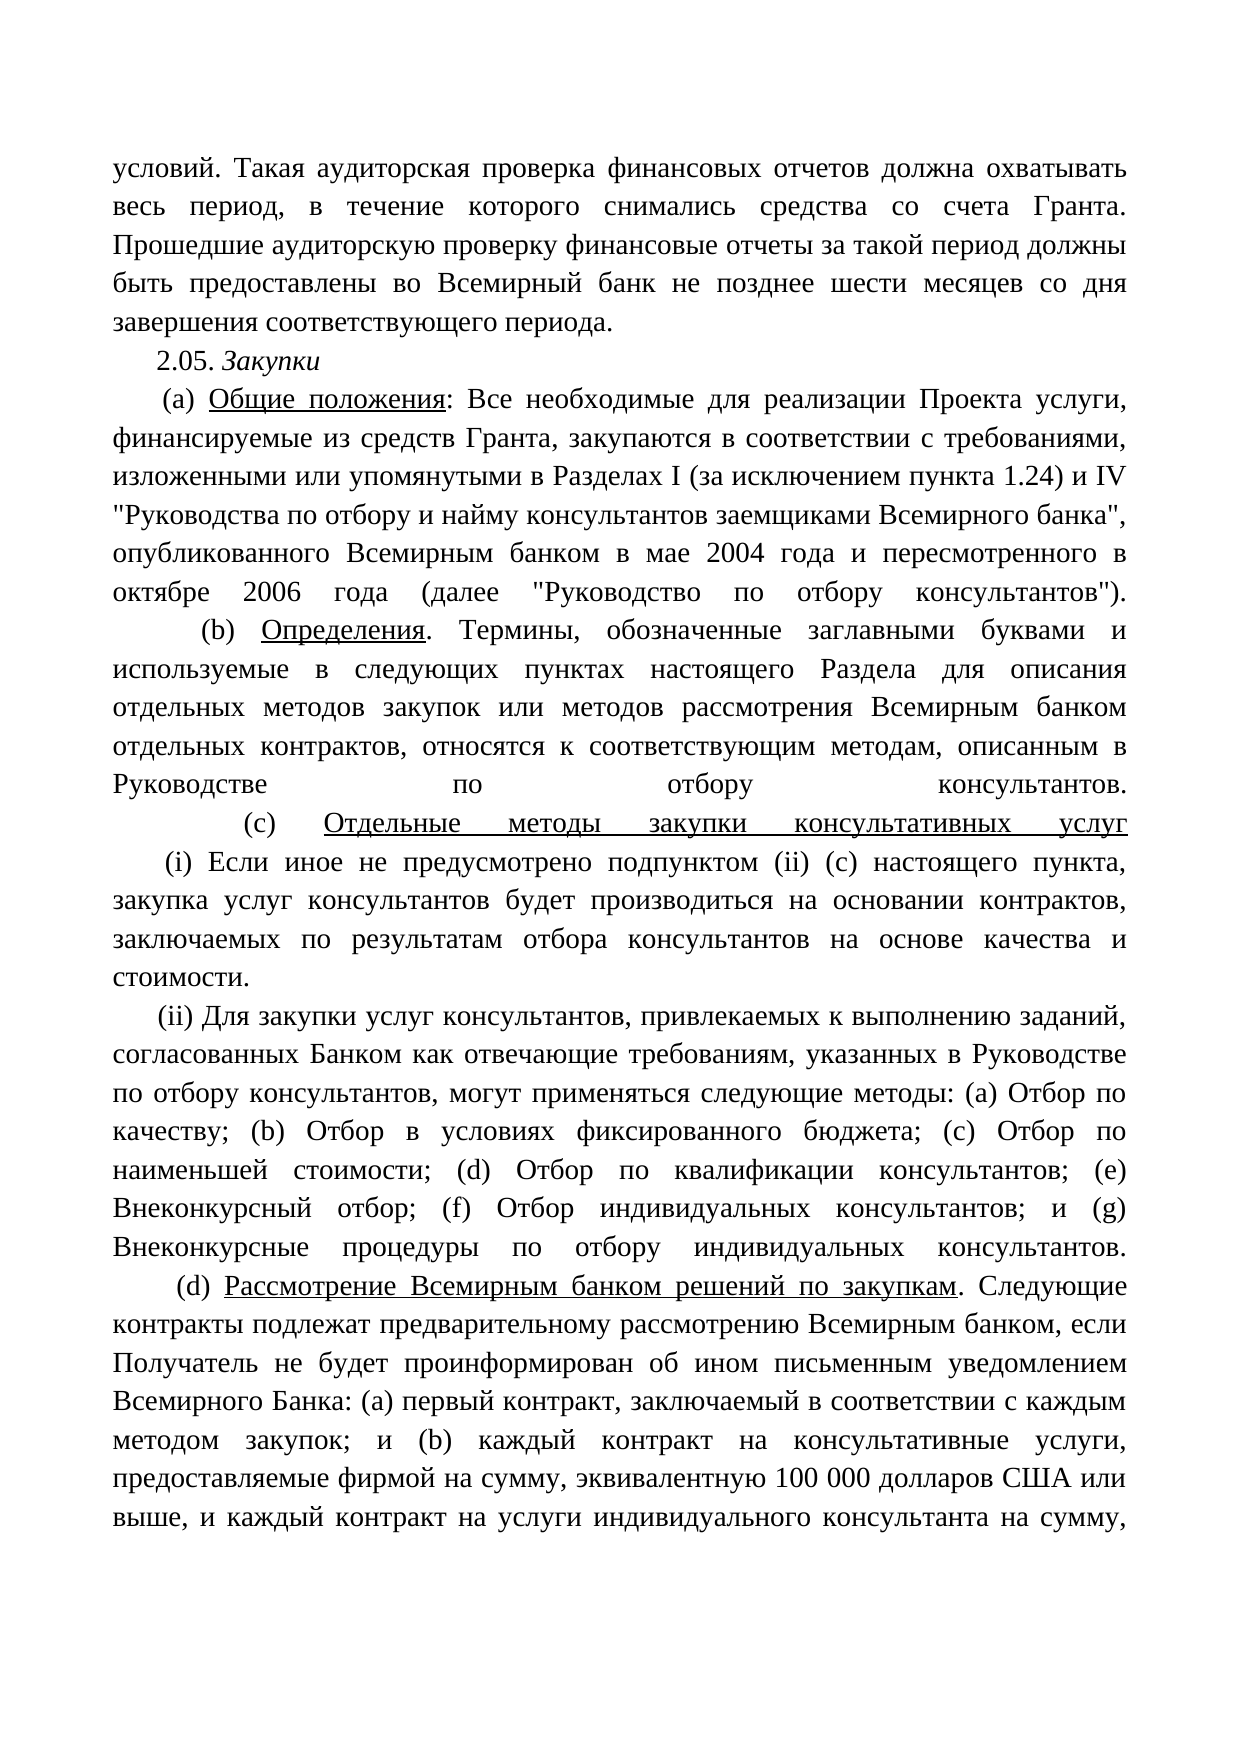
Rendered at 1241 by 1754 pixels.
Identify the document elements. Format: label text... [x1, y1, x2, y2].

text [112, 150, 1128, 338]
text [112, 381, 1128, 1532]
text 2.05. Закупки [112, 343, 1128, 376]
